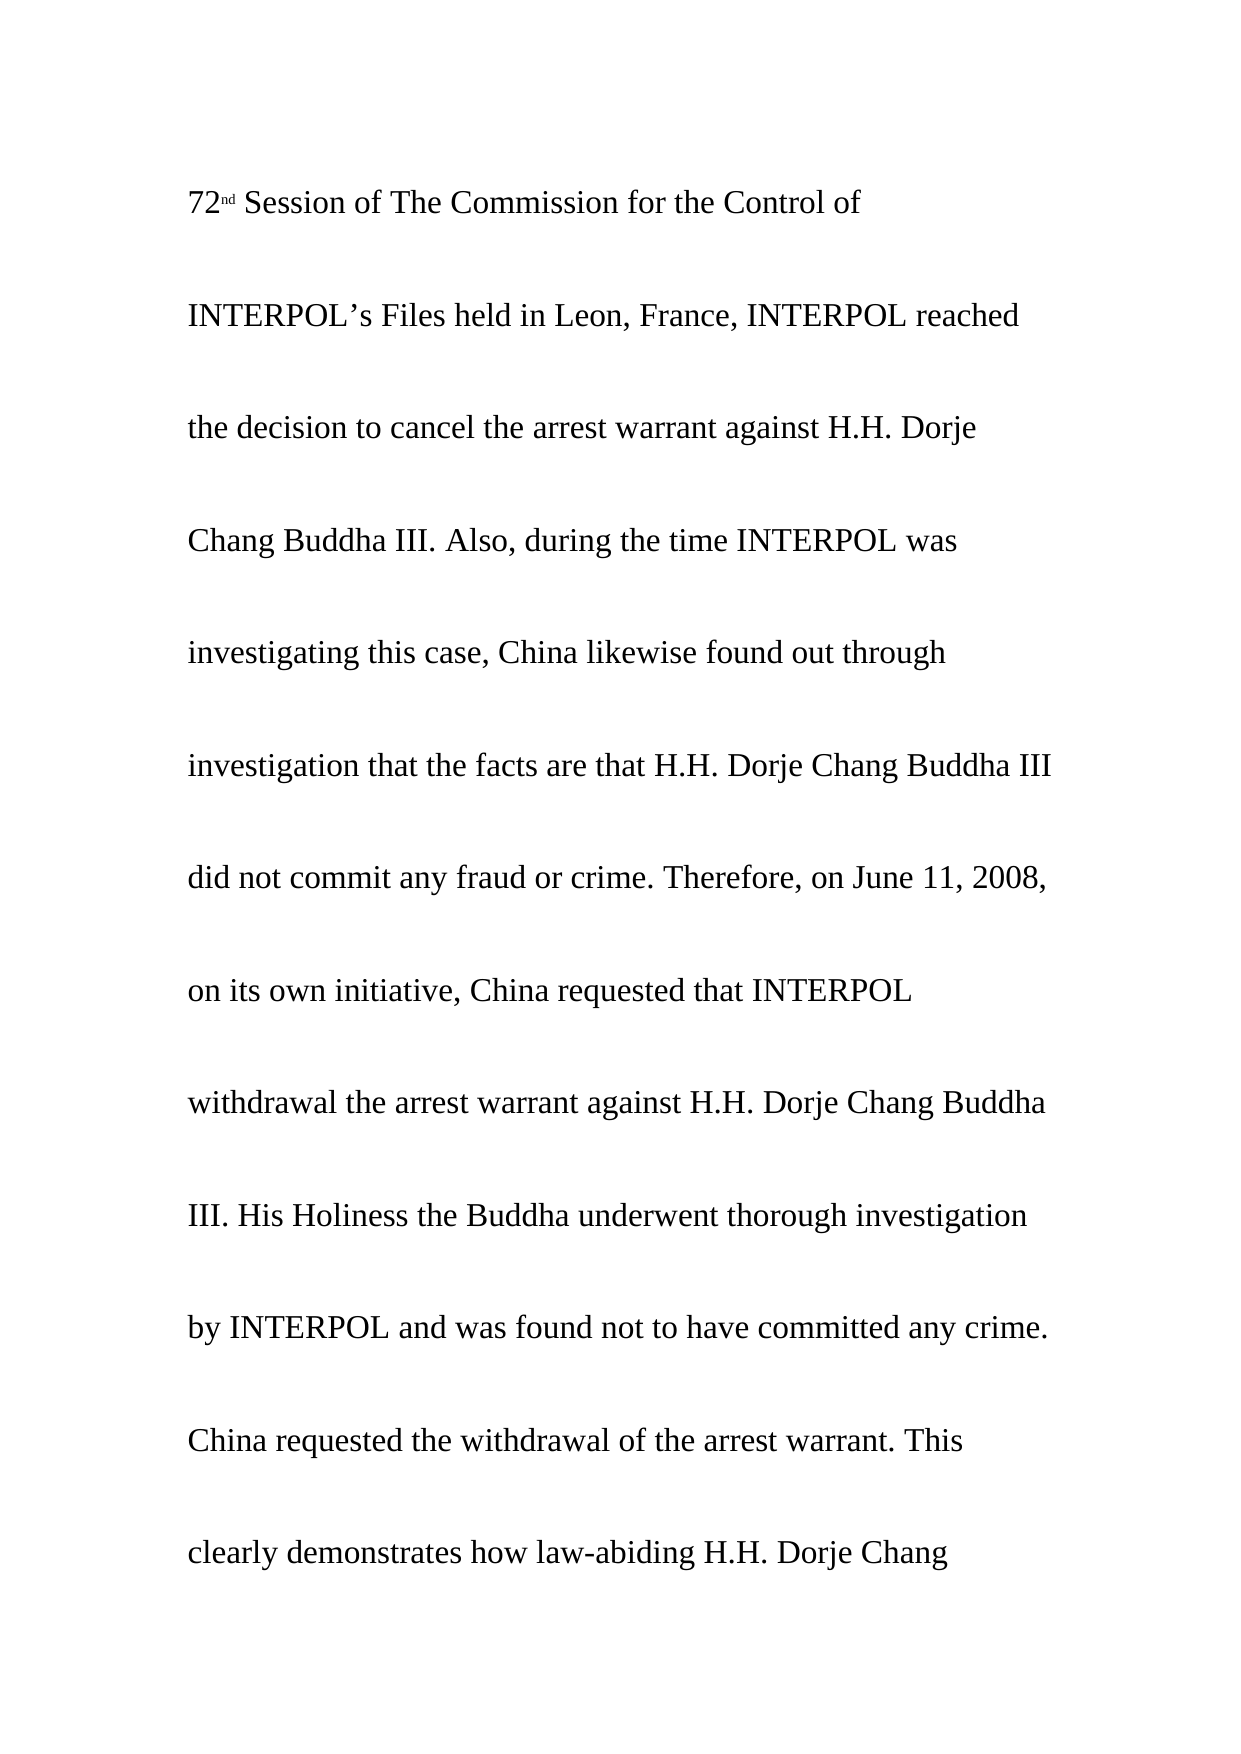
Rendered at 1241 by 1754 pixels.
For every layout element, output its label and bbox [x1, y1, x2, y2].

text [187, 164, 1053, 1589]
